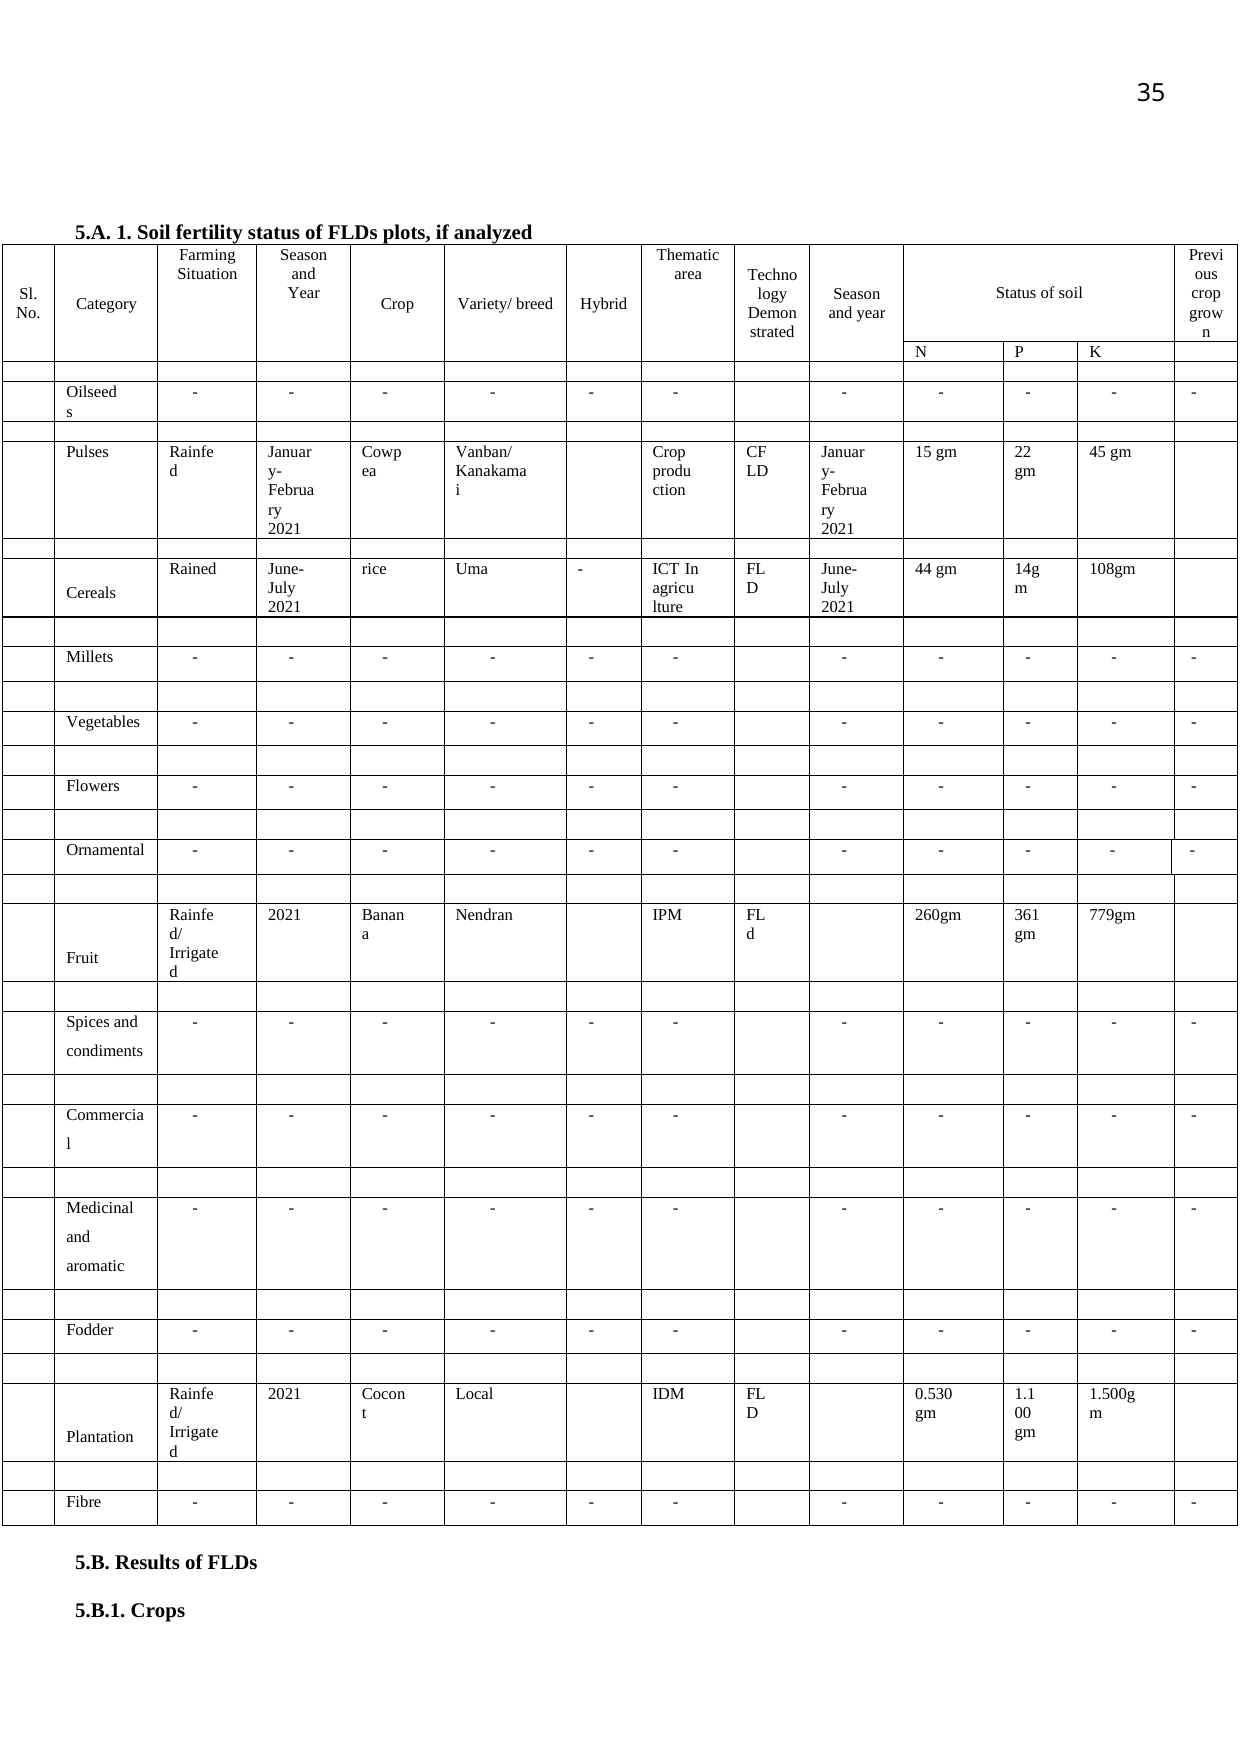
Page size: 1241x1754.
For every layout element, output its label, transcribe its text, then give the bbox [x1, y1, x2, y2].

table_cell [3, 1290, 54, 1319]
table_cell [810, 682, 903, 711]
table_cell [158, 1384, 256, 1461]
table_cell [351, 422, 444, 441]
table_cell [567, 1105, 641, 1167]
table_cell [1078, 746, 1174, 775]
text 5.B.1. Crops [75, 1598, 1165, 1622]
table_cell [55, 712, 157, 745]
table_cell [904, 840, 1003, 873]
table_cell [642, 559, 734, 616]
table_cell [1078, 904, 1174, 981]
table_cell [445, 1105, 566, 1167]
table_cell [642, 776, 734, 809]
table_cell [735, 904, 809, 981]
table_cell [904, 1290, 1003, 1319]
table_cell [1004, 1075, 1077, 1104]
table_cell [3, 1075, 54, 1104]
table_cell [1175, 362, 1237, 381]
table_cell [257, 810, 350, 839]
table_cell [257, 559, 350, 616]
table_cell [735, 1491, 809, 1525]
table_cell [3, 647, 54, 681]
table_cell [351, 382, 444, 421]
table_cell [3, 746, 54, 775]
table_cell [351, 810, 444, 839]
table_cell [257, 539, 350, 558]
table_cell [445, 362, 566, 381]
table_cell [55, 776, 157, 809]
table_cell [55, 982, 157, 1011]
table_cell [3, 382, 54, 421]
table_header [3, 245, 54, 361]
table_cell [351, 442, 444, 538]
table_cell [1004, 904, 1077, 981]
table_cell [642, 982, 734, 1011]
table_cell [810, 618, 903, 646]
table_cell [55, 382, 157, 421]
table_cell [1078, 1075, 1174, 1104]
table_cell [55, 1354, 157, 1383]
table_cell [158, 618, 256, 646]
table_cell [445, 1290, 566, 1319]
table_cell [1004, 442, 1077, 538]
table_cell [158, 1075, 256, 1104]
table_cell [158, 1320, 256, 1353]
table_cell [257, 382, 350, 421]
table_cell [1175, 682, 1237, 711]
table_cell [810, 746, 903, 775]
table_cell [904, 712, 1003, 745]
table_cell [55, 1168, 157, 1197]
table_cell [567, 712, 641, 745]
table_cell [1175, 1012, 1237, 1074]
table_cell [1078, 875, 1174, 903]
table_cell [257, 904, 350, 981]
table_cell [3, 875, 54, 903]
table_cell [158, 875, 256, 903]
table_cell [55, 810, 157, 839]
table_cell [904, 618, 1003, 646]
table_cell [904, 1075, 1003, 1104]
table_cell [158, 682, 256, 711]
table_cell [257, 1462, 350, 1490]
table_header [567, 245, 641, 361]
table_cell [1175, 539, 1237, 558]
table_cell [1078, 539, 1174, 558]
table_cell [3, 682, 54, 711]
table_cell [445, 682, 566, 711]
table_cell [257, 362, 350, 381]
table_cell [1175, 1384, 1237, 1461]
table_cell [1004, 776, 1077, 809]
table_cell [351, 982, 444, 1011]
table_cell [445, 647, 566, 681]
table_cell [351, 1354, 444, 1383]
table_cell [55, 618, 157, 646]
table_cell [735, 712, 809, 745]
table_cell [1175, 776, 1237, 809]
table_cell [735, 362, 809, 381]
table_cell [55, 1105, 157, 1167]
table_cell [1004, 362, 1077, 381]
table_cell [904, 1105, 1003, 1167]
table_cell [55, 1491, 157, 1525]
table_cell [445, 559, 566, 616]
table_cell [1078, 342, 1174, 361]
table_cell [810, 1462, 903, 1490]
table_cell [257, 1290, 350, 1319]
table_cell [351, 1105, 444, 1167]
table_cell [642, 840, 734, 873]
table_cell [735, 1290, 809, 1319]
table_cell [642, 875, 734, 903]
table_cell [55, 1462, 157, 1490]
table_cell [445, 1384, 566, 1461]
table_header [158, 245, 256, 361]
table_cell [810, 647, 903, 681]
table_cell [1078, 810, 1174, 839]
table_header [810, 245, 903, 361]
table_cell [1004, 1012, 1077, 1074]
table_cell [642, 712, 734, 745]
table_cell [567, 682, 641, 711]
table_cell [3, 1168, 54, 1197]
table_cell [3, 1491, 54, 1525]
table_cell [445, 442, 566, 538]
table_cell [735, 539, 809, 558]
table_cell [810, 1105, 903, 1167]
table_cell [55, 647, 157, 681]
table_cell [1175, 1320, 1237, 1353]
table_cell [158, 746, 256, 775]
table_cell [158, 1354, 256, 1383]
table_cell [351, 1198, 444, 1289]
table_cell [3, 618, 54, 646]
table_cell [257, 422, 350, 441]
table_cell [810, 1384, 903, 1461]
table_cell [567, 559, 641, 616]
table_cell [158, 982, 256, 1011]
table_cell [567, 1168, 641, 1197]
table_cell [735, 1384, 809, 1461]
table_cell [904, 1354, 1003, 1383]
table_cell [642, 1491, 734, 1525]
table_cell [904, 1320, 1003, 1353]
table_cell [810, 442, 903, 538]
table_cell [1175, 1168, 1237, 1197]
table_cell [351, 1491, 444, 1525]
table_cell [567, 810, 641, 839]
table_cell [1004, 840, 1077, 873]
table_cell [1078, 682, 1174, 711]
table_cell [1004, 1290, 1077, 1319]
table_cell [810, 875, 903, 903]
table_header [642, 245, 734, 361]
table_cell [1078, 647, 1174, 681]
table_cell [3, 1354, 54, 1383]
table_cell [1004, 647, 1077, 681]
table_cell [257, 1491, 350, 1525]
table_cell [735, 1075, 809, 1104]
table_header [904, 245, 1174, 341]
text 5.B. Results of FLDs [75, 1550, 1165, 1574]
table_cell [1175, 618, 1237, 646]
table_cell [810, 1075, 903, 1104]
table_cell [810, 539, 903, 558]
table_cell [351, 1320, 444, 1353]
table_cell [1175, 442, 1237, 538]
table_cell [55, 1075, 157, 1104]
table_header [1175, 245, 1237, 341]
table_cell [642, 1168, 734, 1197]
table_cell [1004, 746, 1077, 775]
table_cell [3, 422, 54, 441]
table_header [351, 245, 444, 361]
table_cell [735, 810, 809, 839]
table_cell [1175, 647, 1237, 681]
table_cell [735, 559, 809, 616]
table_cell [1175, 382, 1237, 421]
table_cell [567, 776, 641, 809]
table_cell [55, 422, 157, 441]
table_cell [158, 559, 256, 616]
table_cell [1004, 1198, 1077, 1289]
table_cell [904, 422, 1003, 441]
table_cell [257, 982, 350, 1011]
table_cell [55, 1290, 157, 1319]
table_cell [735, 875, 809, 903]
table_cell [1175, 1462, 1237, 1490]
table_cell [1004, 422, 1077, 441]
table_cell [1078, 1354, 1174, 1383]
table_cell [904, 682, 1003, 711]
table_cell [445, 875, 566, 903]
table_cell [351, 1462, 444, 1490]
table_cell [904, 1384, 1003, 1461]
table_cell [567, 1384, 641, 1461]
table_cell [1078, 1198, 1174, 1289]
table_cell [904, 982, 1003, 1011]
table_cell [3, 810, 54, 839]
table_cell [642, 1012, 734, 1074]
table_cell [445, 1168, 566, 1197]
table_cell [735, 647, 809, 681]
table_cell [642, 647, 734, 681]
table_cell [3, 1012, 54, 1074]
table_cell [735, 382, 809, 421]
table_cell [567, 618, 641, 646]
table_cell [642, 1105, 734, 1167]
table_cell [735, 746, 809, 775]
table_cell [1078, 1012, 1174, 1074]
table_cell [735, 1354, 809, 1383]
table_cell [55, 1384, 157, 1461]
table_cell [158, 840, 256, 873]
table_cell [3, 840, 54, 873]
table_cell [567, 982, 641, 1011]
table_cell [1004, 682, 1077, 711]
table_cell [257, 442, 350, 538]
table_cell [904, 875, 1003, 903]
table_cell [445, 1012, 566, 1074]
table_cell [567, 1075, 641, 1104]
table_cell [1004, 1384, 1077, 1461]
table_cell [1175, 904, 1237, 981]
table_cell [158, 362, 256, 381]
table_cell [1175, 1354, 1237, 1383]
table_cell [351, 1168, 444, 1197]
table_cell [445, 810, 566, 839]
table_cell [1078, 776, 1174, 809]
text 5.A. 1. Soil fertility status of FLDs plots, if analyzed [75, 220, 1140, 244]
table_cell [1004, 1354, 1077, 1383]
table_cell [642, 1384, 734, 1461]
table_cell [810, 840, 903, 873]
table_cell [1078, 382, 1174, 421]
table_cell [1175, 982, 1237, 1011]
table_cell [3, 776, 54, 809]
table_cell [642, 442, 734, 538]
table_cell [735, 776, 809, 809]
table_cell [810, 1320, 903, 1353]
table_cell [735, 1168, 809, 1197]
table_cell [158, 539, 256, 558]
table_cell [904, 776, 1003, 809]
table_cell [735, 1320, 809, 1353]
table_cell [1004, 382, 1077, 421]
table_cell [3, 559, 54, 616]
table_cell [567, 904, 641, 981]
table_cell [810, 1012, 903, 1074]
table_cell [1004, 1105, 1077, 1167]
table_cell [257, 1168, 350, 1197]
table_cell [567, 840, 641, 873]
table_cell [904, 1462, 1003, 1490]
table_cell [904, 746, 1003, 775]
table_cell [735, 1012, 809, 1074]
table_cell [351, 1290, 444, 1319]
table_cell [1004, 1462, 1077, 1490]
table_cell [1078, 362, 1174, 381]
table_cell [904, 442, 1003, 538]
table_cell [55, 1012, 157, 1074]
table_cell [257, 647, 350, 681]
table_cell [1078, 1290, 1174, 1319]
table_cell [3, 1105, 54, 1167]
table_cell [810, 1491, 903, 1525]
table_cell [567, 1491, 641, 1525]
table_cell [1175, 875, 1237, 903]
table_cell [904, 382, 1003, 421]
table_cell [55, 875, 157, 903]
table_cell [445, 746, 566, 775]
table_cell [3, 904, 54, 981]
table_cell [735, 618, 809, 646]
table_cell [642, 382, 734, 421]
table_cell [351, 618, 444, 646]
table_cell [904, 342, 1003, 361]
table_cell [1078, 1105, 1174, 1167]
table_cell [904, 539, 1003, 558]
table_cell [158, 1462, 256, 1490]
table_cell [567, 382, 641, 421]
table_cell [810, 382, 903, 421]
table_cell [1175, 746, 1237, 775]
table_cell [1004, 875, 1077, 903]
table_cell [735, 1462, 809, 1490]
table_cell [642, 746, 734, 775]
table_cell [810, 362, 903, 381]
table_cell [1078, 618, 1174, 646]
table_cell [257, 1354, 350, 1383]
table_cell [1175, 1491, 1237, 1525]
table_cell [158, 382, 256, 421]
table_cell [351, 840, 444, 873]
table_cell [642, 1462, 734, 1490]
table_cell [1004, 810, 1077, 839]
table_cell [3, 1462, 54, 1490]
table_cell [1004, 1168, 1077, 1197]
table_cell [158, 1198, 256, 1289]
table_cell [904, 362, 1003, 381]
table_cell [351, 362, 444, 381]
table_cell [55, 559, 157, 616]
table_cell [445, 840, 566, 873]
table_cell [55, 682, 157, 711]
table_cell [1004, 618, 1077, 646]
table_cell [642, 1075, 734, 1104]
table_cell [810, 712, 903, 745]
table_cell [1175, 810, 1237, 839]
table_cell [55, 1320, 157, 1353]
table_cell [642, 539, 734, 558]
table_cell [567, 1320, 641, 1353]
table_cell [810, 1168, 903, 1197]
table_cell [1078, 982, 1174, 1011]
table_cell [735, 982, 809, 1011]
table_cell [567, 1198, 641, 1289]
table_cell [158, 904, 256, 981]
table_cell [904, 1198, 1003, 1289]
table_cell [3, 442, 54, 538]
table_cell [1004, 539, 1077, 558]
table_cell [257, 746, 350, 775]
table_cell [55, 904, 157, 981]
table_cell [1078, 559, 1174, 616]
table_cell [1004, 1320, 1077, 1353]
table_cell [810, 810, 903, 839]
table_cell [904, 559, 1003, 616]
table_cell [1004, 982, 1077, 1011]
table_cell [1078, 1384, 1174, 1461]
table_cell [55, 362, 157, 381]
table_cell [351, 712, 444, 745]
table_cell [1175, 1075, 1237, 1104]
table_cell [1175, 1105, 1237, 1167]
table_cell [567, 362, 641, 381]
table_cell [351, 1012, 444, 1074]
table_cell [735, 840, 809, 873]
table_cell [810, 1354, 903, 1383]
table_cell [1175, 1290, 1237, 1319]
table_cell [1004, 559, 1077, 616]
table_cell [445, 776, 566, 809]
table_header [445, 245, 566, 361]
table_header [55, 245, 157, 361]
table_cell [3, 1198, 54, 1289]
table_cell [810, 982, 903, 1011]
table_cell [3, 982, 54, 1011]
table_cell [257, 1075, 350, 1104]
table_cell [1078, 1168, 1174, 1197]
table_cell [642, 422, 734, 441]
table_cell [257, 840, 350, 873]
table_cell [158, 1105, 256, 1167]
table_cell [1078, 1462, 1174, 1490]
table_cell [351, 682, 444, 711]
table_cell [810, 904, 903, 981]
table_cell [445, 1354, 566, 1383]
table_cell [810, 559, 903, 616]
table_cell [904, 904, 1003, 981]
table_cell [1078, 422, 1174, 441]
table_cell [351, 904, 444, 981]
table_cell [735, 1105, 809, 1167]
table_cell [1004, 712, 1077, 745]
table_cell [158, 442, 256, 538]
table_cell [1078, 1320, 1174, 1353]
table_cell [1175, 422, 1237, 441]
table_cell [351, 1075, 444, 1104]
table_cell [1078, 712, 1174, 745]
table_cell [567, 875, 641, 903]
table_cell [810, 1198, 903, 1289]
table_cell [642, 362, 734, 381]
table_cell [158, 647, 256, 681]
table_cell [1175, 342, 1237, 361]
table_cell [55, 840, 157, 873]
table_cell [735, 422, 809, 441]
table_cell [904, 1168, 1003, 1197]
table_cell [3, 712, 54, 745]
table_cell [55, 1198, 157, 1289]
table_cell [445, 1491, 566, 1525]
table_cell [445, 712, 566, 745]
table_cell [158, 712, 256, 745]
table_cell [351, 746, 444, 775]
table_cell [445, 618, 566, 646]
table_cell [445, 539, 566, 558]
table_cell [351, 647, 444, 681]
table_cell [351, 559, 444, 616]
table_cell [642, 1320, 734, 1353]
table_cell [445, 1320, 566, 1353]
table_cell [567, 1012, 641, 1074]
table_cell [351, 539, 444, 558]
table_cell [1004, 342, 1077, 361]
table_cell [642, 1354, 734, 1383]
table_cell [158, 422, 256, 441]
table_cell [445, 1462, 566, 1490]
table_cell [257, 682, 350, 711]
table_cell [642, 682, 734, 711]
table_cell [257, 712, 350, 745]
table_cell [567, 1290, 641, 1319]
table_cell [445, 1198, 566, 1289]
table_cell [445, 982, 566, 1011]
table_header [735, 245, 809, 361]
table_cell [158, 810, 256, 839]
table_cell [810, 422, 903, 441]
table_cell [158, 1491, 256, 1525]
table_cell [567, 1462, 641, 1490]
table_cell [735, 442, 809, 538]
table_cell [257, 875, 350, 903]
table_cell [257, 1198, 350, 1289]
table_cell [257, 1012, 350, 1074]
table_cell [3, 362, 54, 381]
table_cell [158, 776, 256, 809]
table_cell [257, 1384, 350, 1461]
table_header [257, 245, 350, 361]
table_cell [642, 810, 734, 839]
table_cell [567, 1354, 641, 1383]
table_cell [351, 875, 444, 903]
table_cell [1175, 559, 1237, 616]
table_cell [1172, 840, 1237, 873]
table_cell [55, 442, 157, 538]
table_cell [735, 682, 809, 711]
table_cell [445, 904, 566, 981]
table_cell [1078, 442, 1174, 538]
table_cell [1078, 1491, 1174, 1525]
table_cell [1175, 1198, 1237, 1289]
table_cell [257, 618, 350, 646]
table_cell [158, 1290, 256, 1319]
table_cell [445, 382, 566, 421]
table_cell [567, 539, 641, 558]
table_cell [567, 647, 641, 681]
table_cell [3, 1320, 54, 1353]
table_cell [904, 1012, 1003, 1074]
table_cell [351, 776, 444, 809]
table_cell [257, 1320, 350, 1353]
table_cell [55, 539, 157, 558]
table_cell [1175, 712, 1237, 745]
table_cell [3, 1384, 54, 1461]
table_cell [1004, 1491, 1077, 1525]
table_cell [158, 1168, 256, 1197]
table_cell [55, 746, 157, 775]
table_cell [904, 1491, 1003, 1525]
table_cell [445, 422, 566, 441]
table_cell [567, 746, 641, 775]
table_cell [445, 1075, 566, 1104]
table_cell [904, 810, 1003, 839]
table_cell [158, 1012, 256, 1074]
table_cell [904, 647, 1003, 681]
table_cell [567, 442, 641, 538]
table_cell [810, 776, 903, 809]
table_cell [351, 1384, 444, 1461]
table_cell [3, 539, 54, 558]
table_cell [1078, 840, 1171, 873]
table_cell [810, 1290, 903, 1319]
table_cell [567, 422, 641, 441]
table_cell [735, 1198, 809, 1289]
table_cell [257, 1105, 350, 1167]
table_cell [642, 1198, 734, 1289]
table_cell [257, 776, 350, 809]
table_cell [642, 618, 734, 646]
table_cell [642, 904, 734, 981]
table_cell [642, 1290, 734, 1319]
